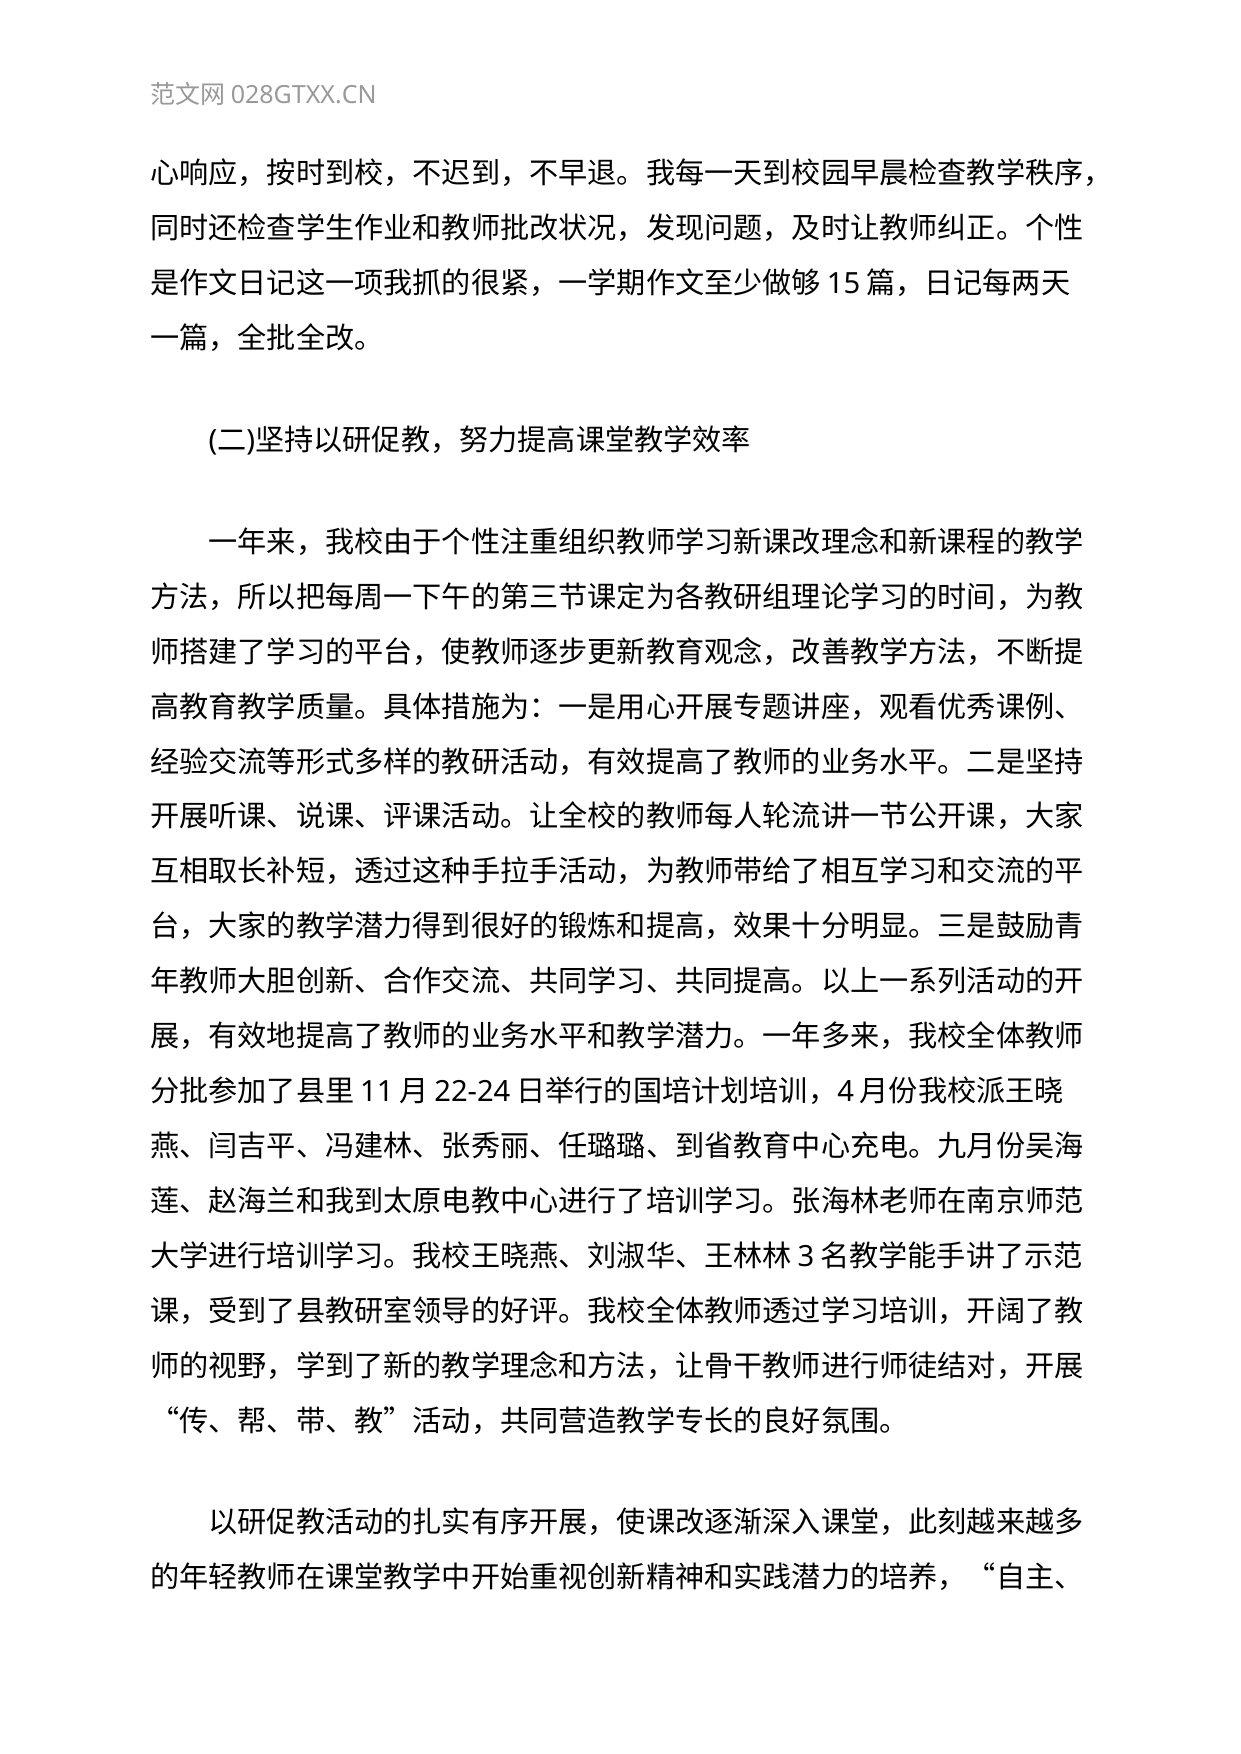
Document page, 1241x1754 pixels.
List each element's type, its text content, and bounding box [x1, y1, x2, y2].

text 一年来，我校由于个性注重组织教师学习新课改理念和新课程的教学方法，所以把每周一下午的第三节课定为各教研组理论学习的时间，为教师搭建了学习的平台，使教师逐步更新教育观念，改善教学方法，不断提高教育教学质量。具体措施为：一是用心开展专题讲座，观看优秀课例、经验交流等形式多样的教研活动，有效提高了教师的业务水平。二是坚持开展听课、说课、评课活动。让全校的教师每人轮流讲一节公开课，大家互相取长补短，透过这种手拉手活动，为教师带给了相互学习和交流的平台，大家的教学潜力得到很好的锻炼和提高，效果十分明显。三是鼓励青年教师大胆创新、合作交流、共同学习、共同提高。以上一系列活动的开展，有效地提高了教师的业务水平和教学潜力。一年多来，我校全体教师分批参加了县里11月22-24日举行的国培计划培训，4月份我校派王晓燕、闫吉平、冯建林、张秀丽、任璐璐、到省教育中心充电。九月份吴海莲、赵海兰和我到太原电教中心进行了培训学习。张海林老师在南京师范大学进行培训学习。我校王晓燕、刘淑华、王林林3名教学能手讲了示范课，受到了县教研室领导的好评。我校全体教师透过学习培训，开阔了教师的视野，学到了新的教学理念和方法，让骨干教师进行师徒结对，开展“传、帮、带、教”活动，共同营造教学专长的良好氛围。 [150, 518, 1090, 1439]
text (二)坚持以研促教，努力提高课堂教学效率 [150, 417, 1090, 459]
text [150, 1499, 1090, 1596]
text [150, 150, 1090, 357]
